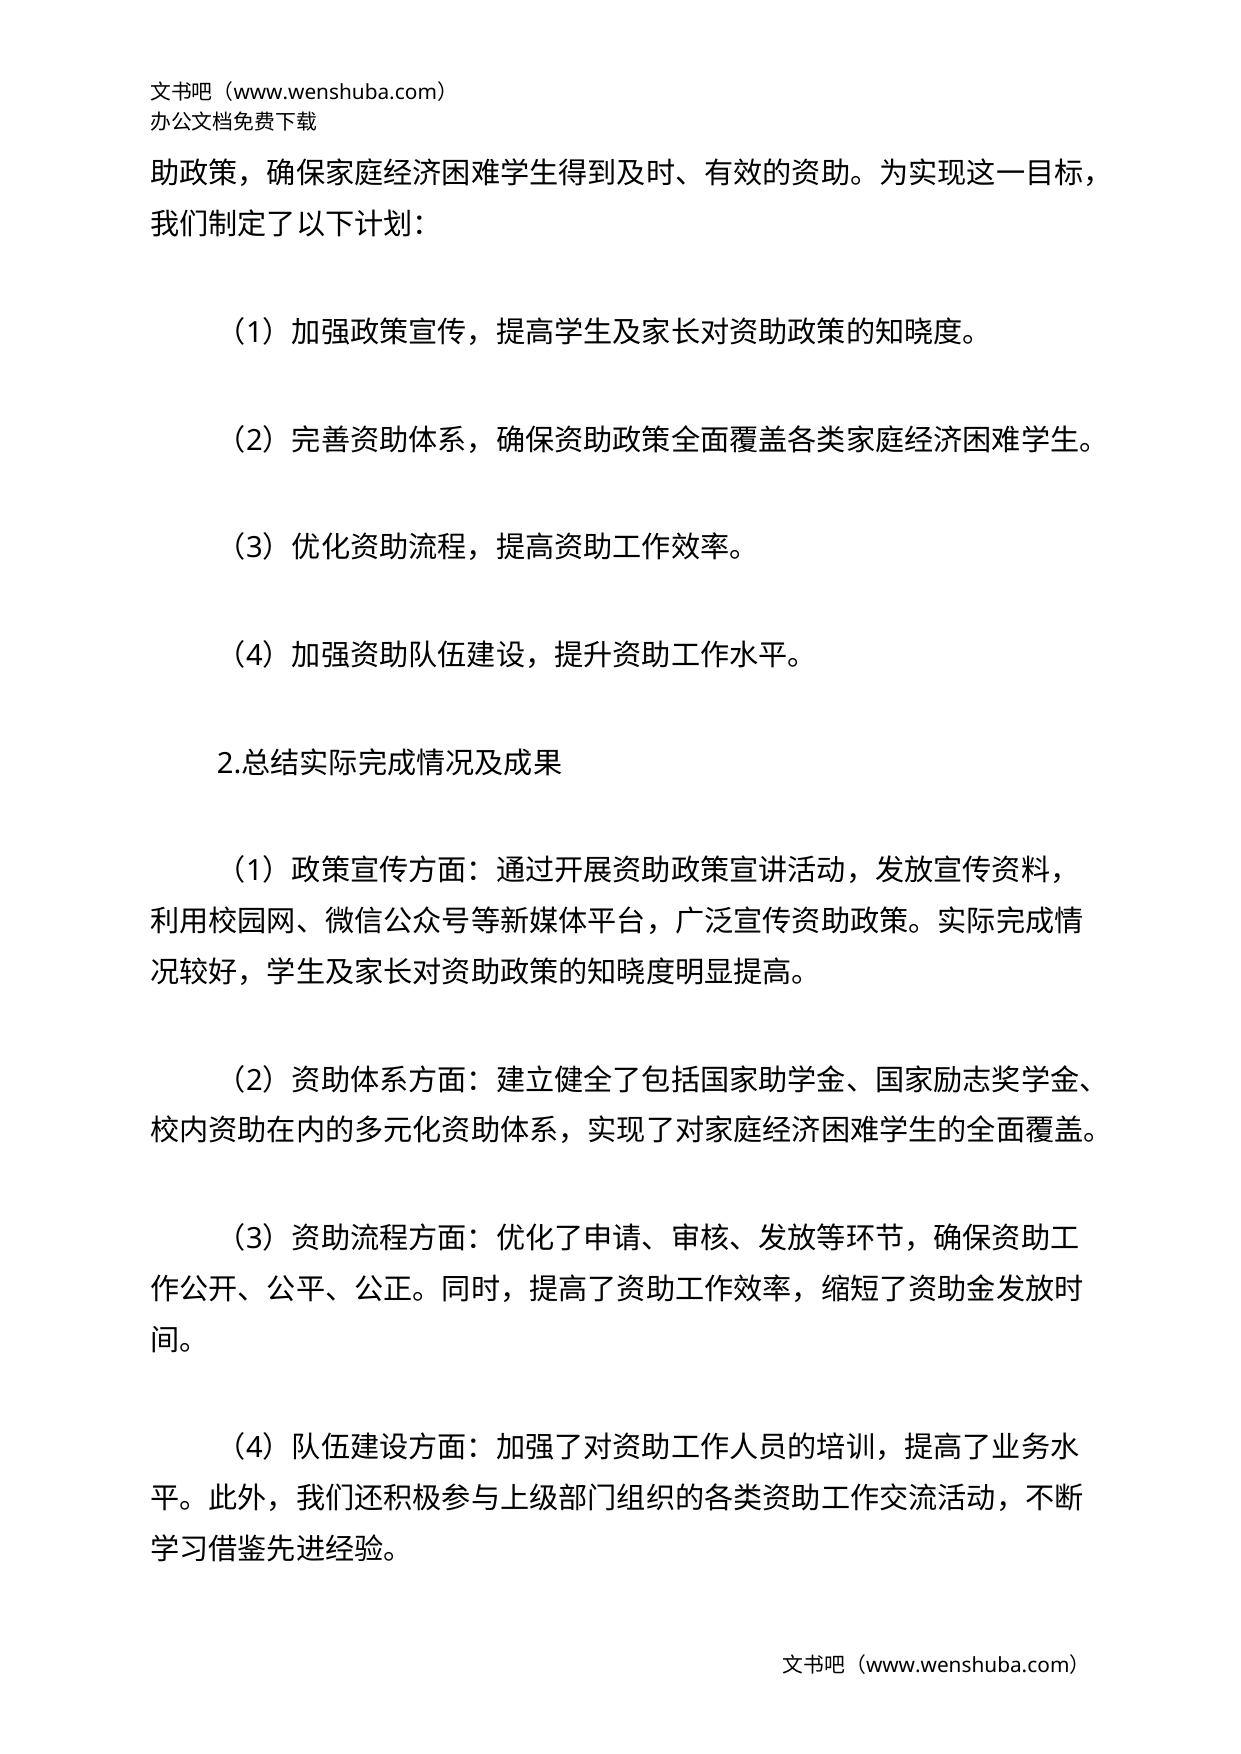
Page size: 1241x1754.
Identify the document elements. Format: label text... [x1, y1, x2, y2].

text （4）加强资助队伍建设，提升资助工作水平。 [150, 631, 1090, 674]
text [150, 150, 1090, 243]
text （1）政策宣传方面：通过开展资助政策宣讲活动，发放宣传资料，利用校园网、微信公众号等新媒体平台，广泛宣传资助政策。实际完成情况较好，学生及家长对资助政策的知晓度明显提高。 [150, 847, 1090, 991]
text （2）完善资助体系，确保资助政策全面覆盖各类家庭经济困难学生。 [150, 416, 1090, 458]
text （1）加强政策宣传，提高学生及家长对资助政策的知晓度。 [150, 308, 1090, 351]
text （3）资助流程方面：优化了申请、审核、发放等环节，确保资助工作公开、公平、公正。同时，提高了资助工作效率，缩短了资助金发放时间。 [150, 1214, 1090, 1358]
text （4）队伍建设方面：加强了对资助工作人员的培训，提高了业务水平。此外，我们还积极参与上级部门组织的各类资助工作交流活动，不断学习借鉴先进经验。 [150, 1424, 1090, 1567]
text （3）优化资助流程，提高资助工作效率。 [150, 524, 1090, 566]
text 2.总结实际完成情况及成果 [150, 739, 1090, 782]
text （2）资助体系方面：建立健全了包括国家助学金、国家励志奖学金、校内资助在内的多元化资助体系，实现了对家庭经济困难学生的全面覆盖。 [150, 1056, 1090, 1149]
